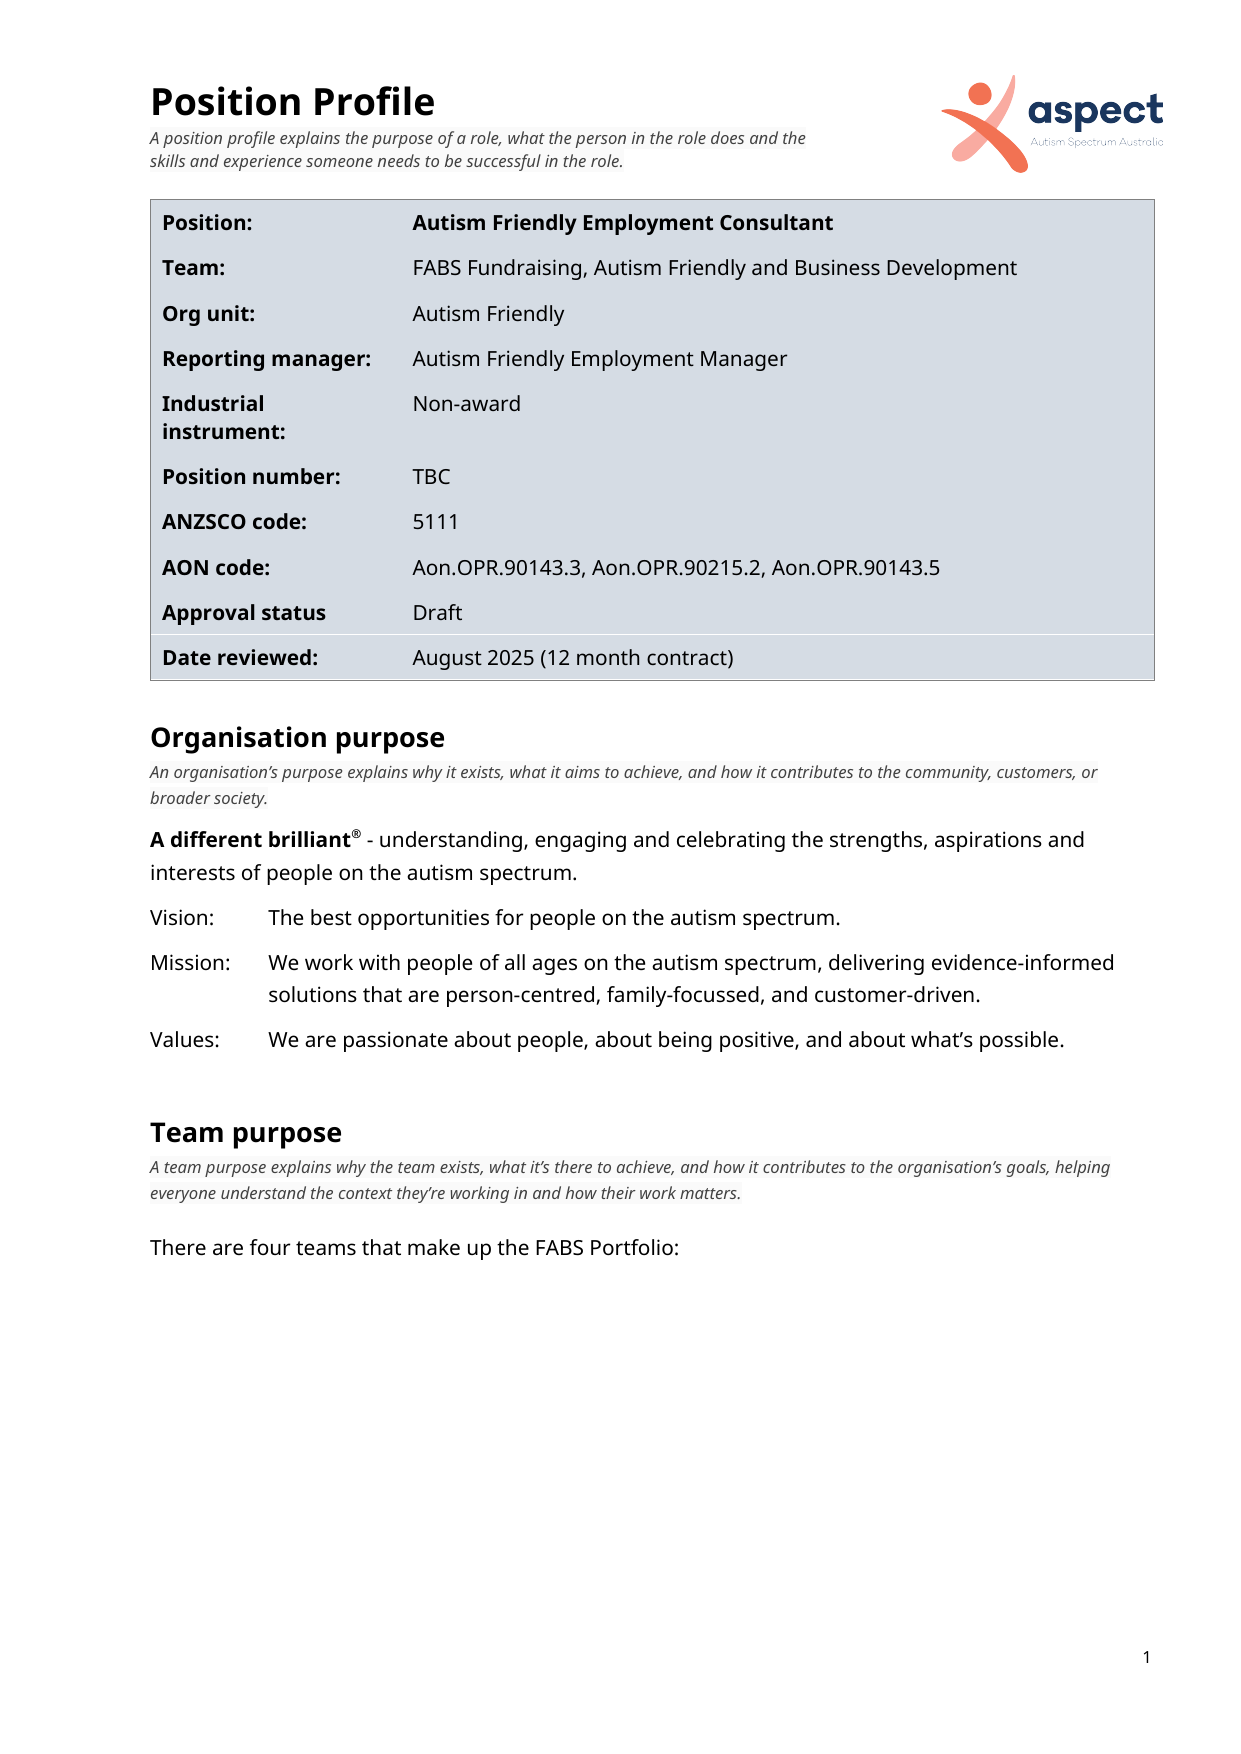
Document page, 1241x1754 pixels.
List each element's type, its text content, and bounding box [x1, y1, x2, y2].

table_cell Team: [151, 245, 401, 290]
text Team purpose [150, 1113, 1152, 1150]
table_cell Position number: [151, 454, 401, 499]
text A different brilliant® - understanding, engaging and celebrating the strengths, aspirations and interests of people on the autism spectrum. [150, 825, 1152, 886]
table_cell August 2025 (12 month contract) [401, 635, 1154, 679]
table_cell Date reviewed: [151, 635, 401, 679]
table_cell AON code: [151, 544, 401, 589]
table_cell Reporting manager: [151, 335, 401, 381]
table_cell Org unit: [151, 290, 401, 335]
table_cell Autism Friendly [401, 290, 1154, 335]
table_cell TBC [401, 454, 1154, 499]
table_cell Autism Friendly Employment Manager [401, 335, 1154, 381]
table_header Autism Friendly Employment Consultant [401, 200, 1154, 245]
table_cell Non-award [401, 381, 1154, 454]
text Mission: We work with people of all ages on the autism spectrum, delivering evidence-informed solutions that are person-centred, family-focussed, and customer-driven. [150, 948, 1152, 1009]
table_cell FABS Fundraising, Autism Friendly and Business Development [401, 245, 1154, 290]
table_cell Draft [401, 589, 1154, 634]
table_cell Aon.OPR.90143.3, Aon.OPR.90215.2, Aon.OPR.90143.5 [401, 544, 1154, 589]
table_cell ANZSCO code: [151, 499, 401, 544]
table_cell 5111 [401, 499, 1154, 544]
picture [941, 75, 1163, 173]
text There are four teams that make up the FABS Portfolio: [150, 1233, 1152, 1261]
table_header Position: [151, 200, 401, 245]
text A team purpose explains why the team exists, what it’s there to achieve, and how it contributes to the organisation’s goals, helping everyone understand the context they’re working in and how their work matters. [150, 1156, 1152, 1204]
text Values: We are passionate about people, about being positive, and about what’s possible. [150, 1026, 1152, 1054]
text An organisation’s purpose explains why it exists, what it aims to achieve, and how it contributes to the community, customers, or broader society. [150, 761, 1152, 809]
text Organisation purpose [150, 718, 1152, 755]
table_cell Industrial instrument: [151, 381, 401, 454]
text Vision: The best opportunities for people on the autism spectrum. [150, 903, 1152, 931]
table_cell Approval status [151, 589, 401, 634]
